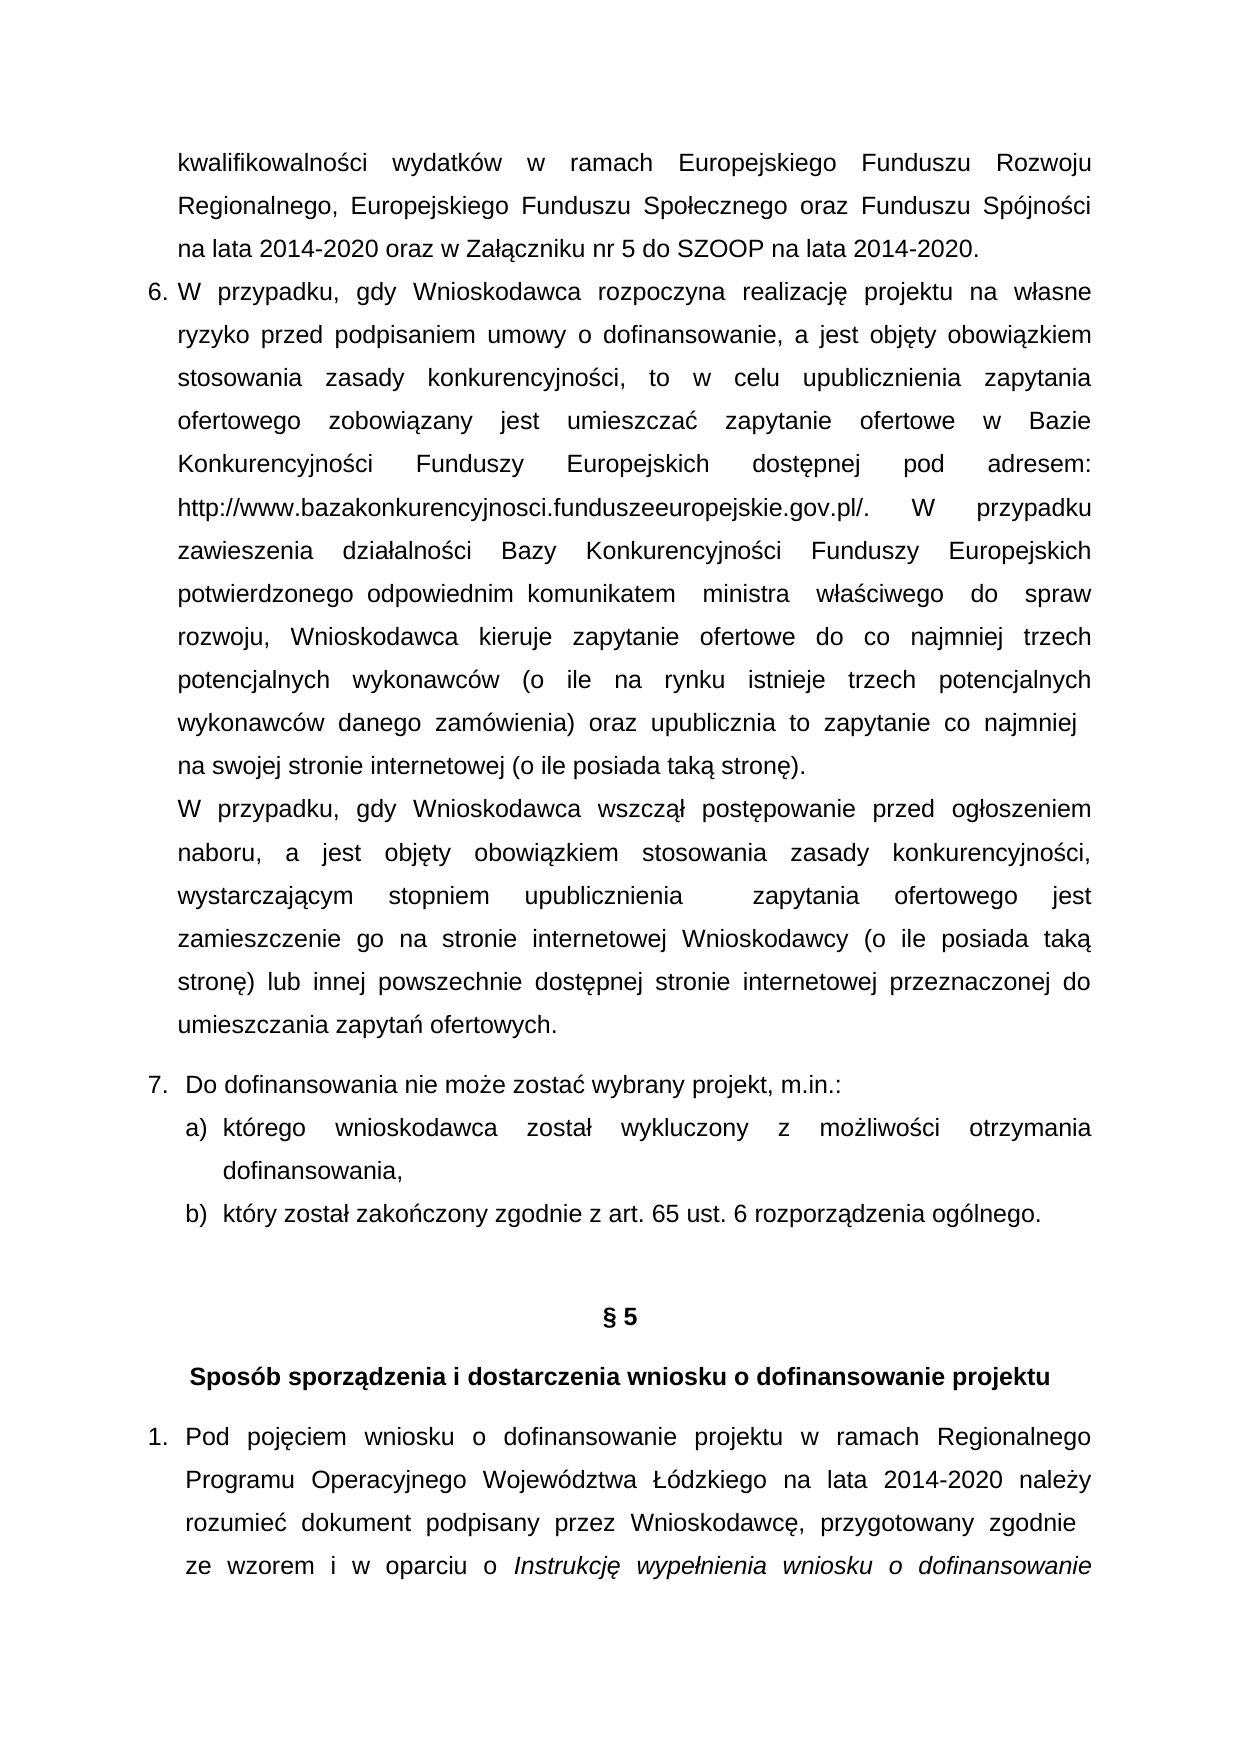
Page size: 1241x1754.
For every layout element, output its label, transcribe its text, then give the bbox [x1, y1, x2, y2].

list którego wnioskodawca został wykluczony z możliwości otrzymania dofinansowania, [185, 1113, 1093, 1185]
list Do dofinansowania nie może zostać wybrany projekt, m.in.: [148, 1070, 1093, 1099]
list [148, 148, 1093, 263]
text W przypadku, gdy Wnioskodawca wszczął postępowanie przed ogłoszeniem naboru, a jest objęty obowiązkiem stosowania zasady konkurencyjności, wystarczającym stopniem upublicznienia zapytania ofertowego jest zamieszczenie go na stronie internetowej Wnioskodawcy (o ile posiada taką stronę) lub innej powszechnie dostępnej stronie internetowej przeznaczonej do umieszczania zapytań ofertowych. [177, 794, 1093, 1039]
list W przypadku, gdy Wnioskodawca rozpoczyna realizację projektu na własne ryzyko przed podpisaniem umowy o dofinansowanie, a jest objęty obowiązkiem stosowania zasady konkurencyjności, to w celu upublicznienia zapytania ofertowego zobowiązany jest umieszczać zapytanie ofertowe w Bazie Konkurencyjności Funduszy Europejskich dostępnej pod adresem: http://www.bazakonkurencyjnosci.funduszeeuropejskie.gov.pl/. W przypadku zawieszenia działalności Bazy Konkurencyjności Funduszy Europejskich potwierdzonego odpowiednim komunikatem ministra właściwego do spraw rozwoju, Wnioskodawca kieruje zapytanie ofertowe do co najmniej trzech potencjalnych wykonawców (o ile na rynku istnieje trzech potencjalnych wykonawców danego zamówienia) oraz upublicznia to zapytanie co najmniej na swojej stronie internetowej (o ile posiada taką stronę). [148, 277, 1093, 780]
text Sposób sporządzenia i dostarczenia wniosku o dofinansowanie projektu [148, 1362, 1093, 1391]
list który został zakończony zgodnie z art. 65 ust. 6 rozporządzenia ogólnego. [185, 1199, 1093, 1228]
text § 5 [148, 1302, 1093, 1331]
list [148, 1422, 1093, 1580]
